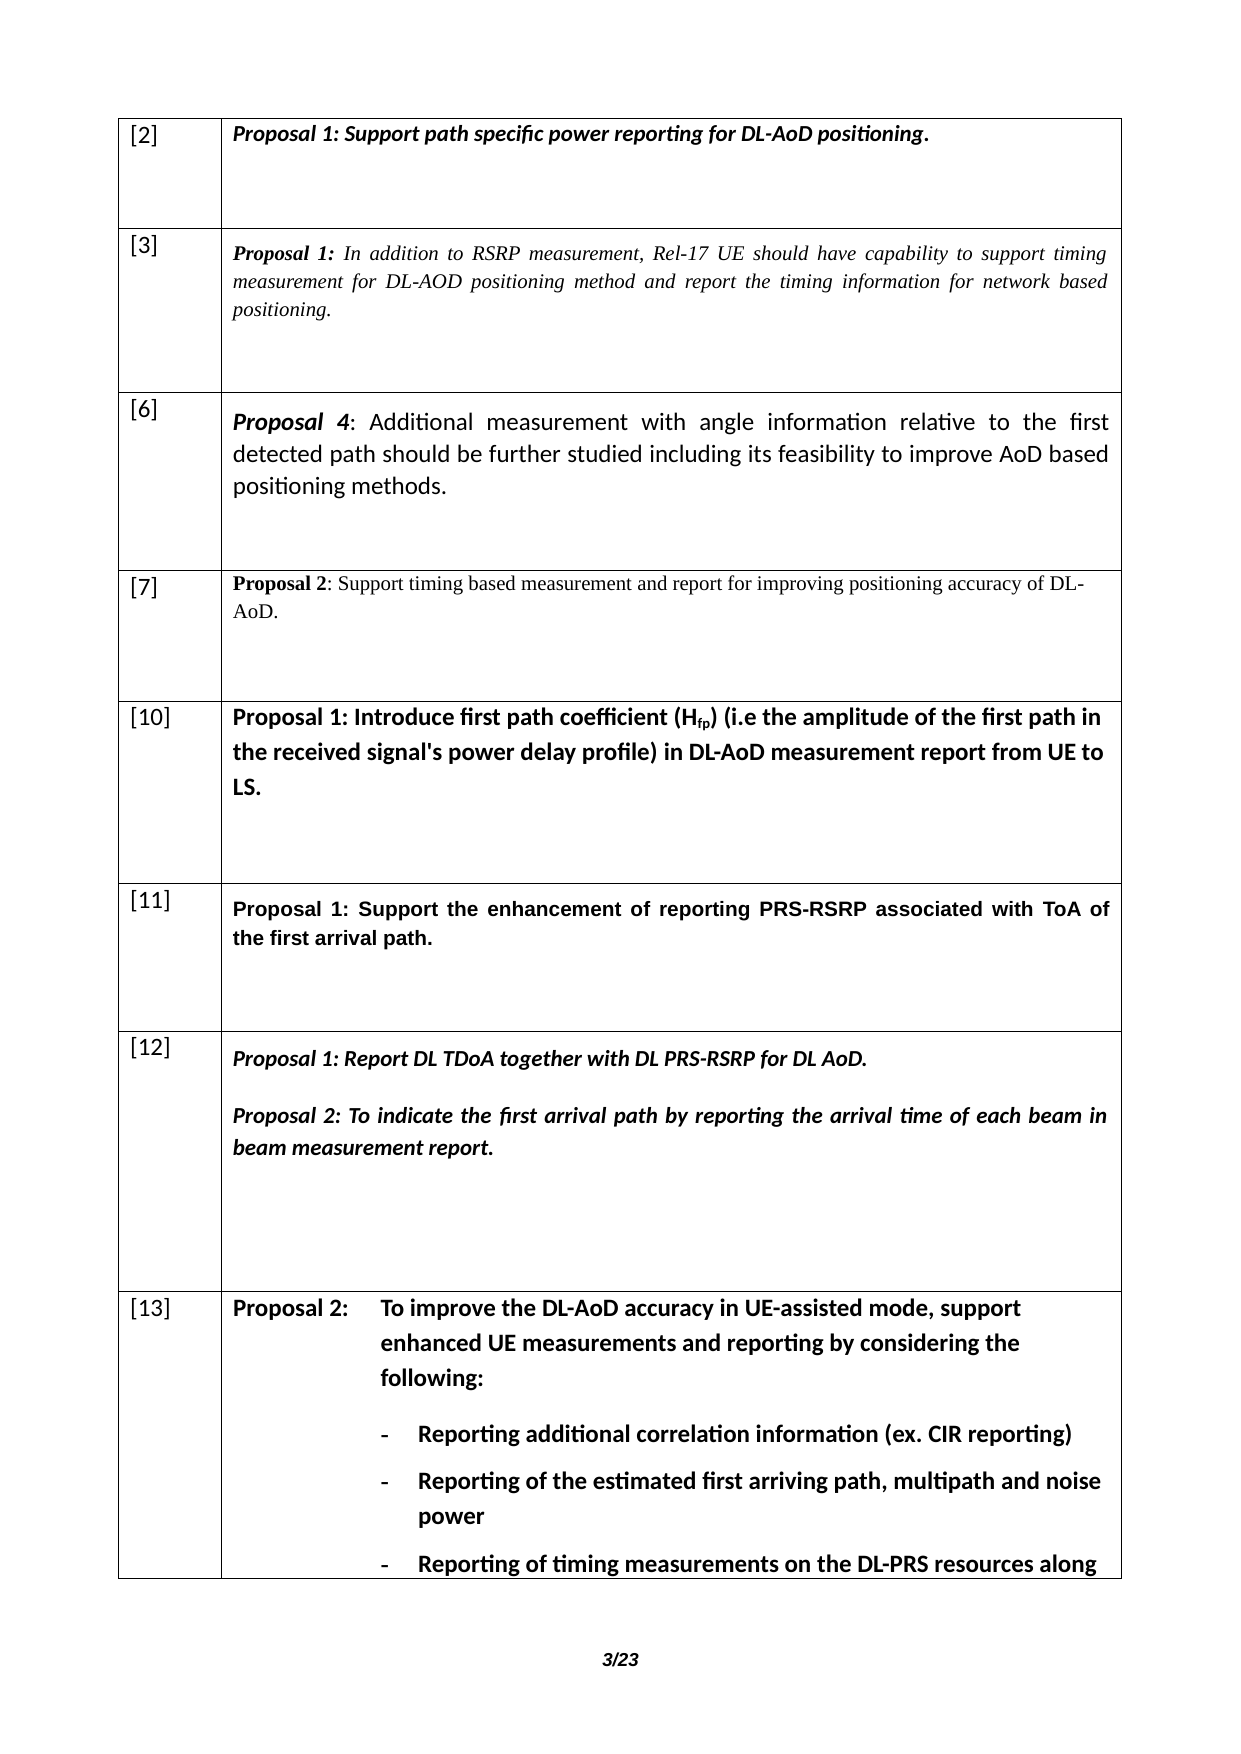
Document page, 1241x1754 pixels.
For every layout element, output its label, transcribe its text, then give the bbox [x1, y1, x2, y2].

table_cell Proposal 1: Support the enhancement of reporting PRS-RSRP associated with ToA of the first arrival path. [222, 884, 1121, 1031]
table_cell [6] [119, 393, 221, 570]
table_cell [10] [119, 702, 221, 883]
table_cell Proposal 1: Report DL TDoA together with DL PRS-RSRP for DL AoD. Proposal 2: To indicate the first arrival path by reporting the arrival time of each beam in beam measurement report. [222, 1032, 1121, 1291]
table_cell [3] [119, 229, 221, 392]
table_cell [222, 1292, 1121, 1578]
table_cell [2] [119, 119, 221, 228]
table_cell [7] [119, 571, 221, 701]
table_cell Proposal 2: Support timing based measurement and report for improving positioning accuracy of DL-AoD. [222, 571, 1121, 701]
table_cell Proposal 1: Introduce first path coefficient (Hfp) (i.e the amplitude of the first path in the received signal's power delay profile) in DL-AoD measurement report from UE to LS. [222, 702, 1121, 883]
table_cell Proposal 4: Additional measurement with angle information relative to the first detected path should be further studied including its feasibility to improve AoD based positioning methods. [222, 393, 1121, 570]
table_cell [12] [119, 1032, 221, 1291]
table_cell [11] [119, 884, 221, 1031]
table_cell [13] [119, 1292, 221, 1578]
table_cell Proposal 1: In addition to RSRP measurement, Rel-17 UE should have capability to support timing measurement for DL-AOD positioning method and report the timing information for network based positioning. [222, 229, 1121, 392]
